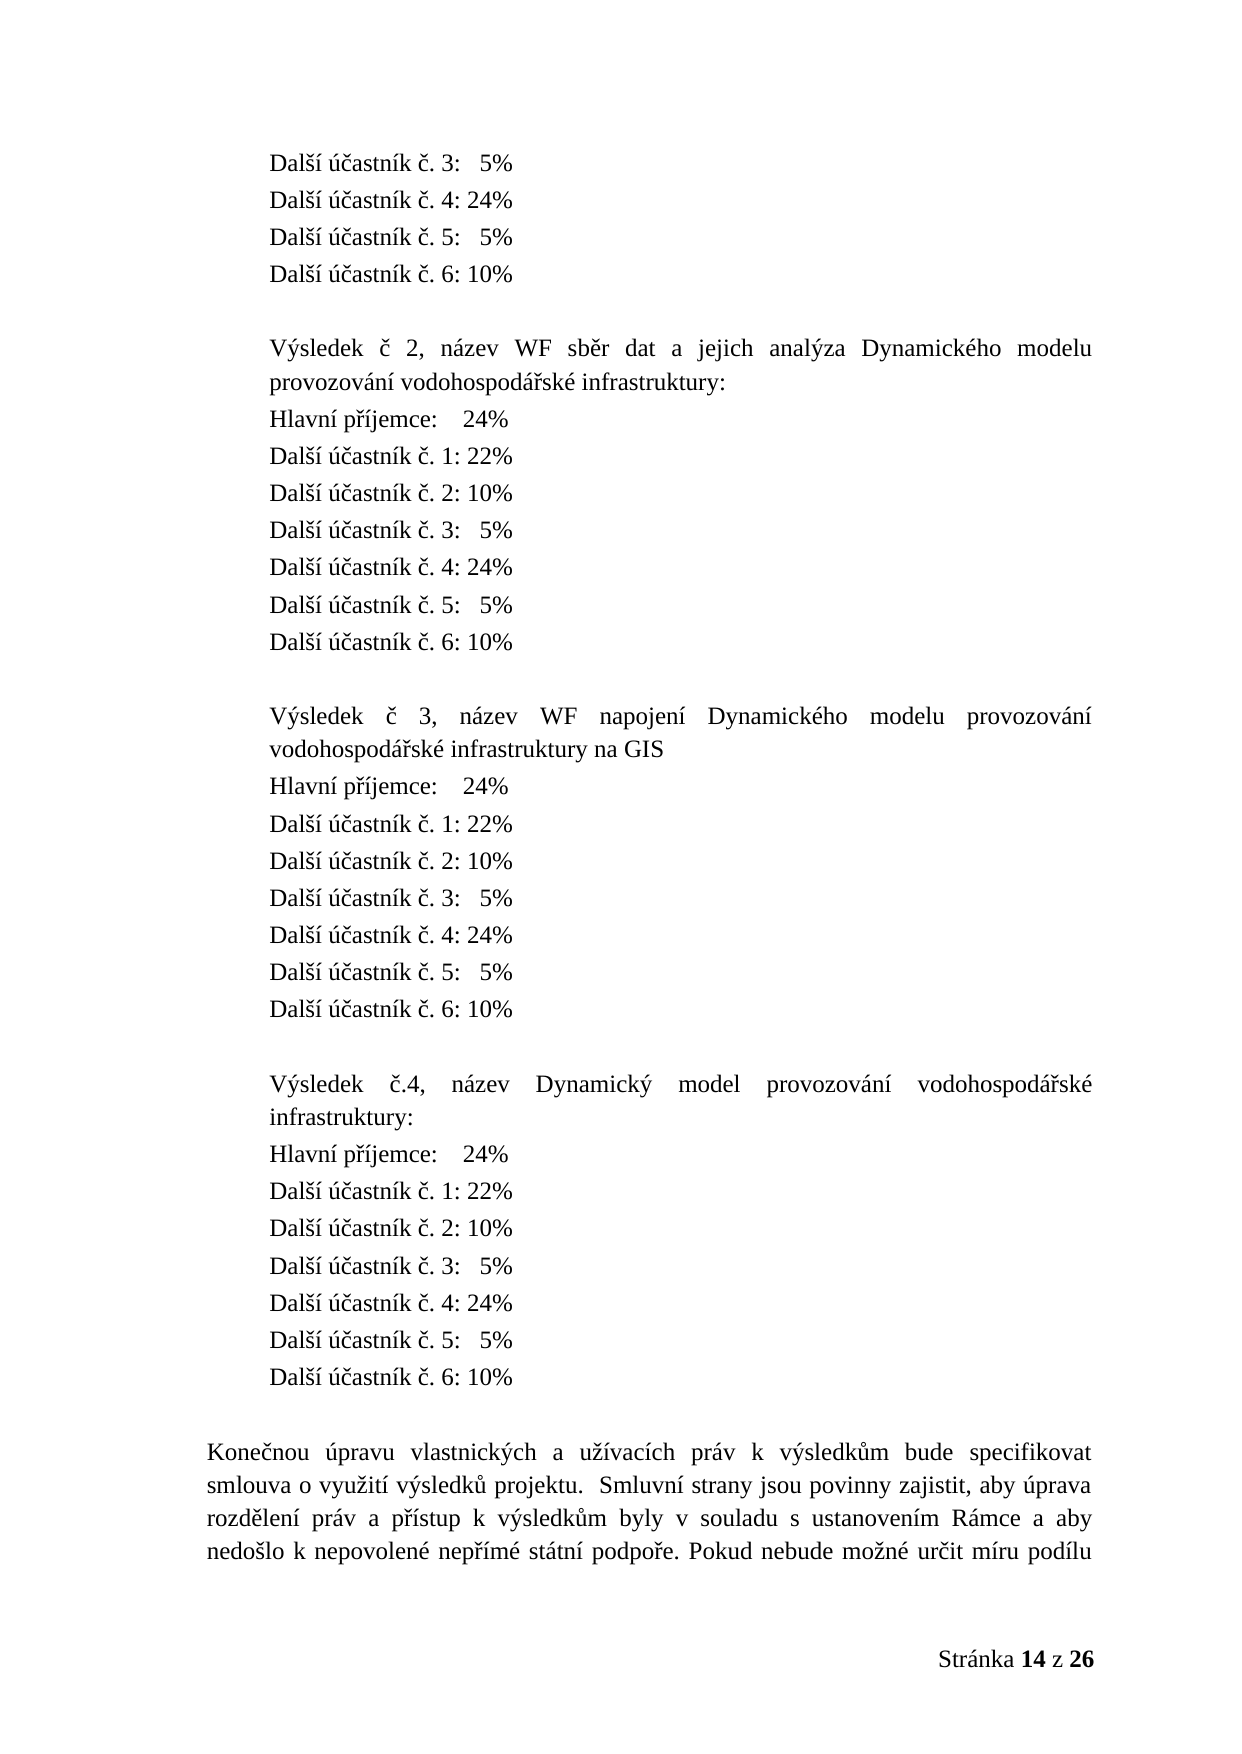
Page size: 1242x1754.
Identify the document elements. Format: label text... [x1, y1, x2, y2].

text Další účastník č. 5: 5% [269, 222, 1093, 251]
text Hlavní příjemce: 24% [269, 404, 1093, 432]
text Další účastník č. 2: 10% [269, 478, 1093, 507]
text Další účastník č. 5: 5% [269, 957, 1093, 986]
text Další účastník č. 1: 22% [269, 441, 1093, 470]
text Hlavní příjemce: 24% [269, 771, 1093, 800]
text Další účastník č. 4: 24% [269, 1288, 1093, 1317]
text Další účastník č. 1: 22% [269, 809, 1093, 837]
text Další účastník č. 5: 5% [269, 1325, 1093, 1354]
text Hlavní příjemce: 24% [269, 1139, 1093, 1168]
text Další účastník č. 6: 10% [269, 1362, 1093, 1391]
text Další účastník č. 5: 5% [269, 590, 1093, 618]
text Výsledek č 3, název WF napojení Dynamického modelu provozování vodohospodářské infrastruktury na GIS [269, 701, 1093, 763]
text Další účastník č. 6: 10% [269, 259, 1093, 288]
text Výsledek č 2, název WF sběr dat a jejich analýza Dynamického modelu provozování vodohospodářské infrastruktury: [269, 333, 1093, 395]
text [207, 1437, 1093, 1564]
text Další účastník č. 6: 10% [269, 994, 1093, 1023]
text Další účastník č. 2: 10% [269, 846, 1093, 874]
text Další účastník č. 3: 5% [269, 883, 1093, 912]
text Další účastník č. 4: 24% [269, 185, 1093, 213]
text Další účastník č. 3: 5% [269, 1251, 1093, 1279]
text Další účastník č. 1: 22% [269, 1176, 1093, 1205]
text Další účastník č. 6: 10% [269, 627, 1093, 656]
text Další účastník č. 4: 24% [269, 552, 1093, 581]
text Další účastník č. 3: 5% [269, 515, 1093, 544]
text Další účastník č. 3: 5% [269, 148, 1093, 176]
text Další účastník č. 2: 10% [269, 1213, 1093, 1242]
text Výsledek č.4, název Dynamický model provozování vodohospodářské infrastruktury: [269, 1069, 1093, 1131]
text Další účastník č. 4: 24% [269, 920, 1093, 949]
